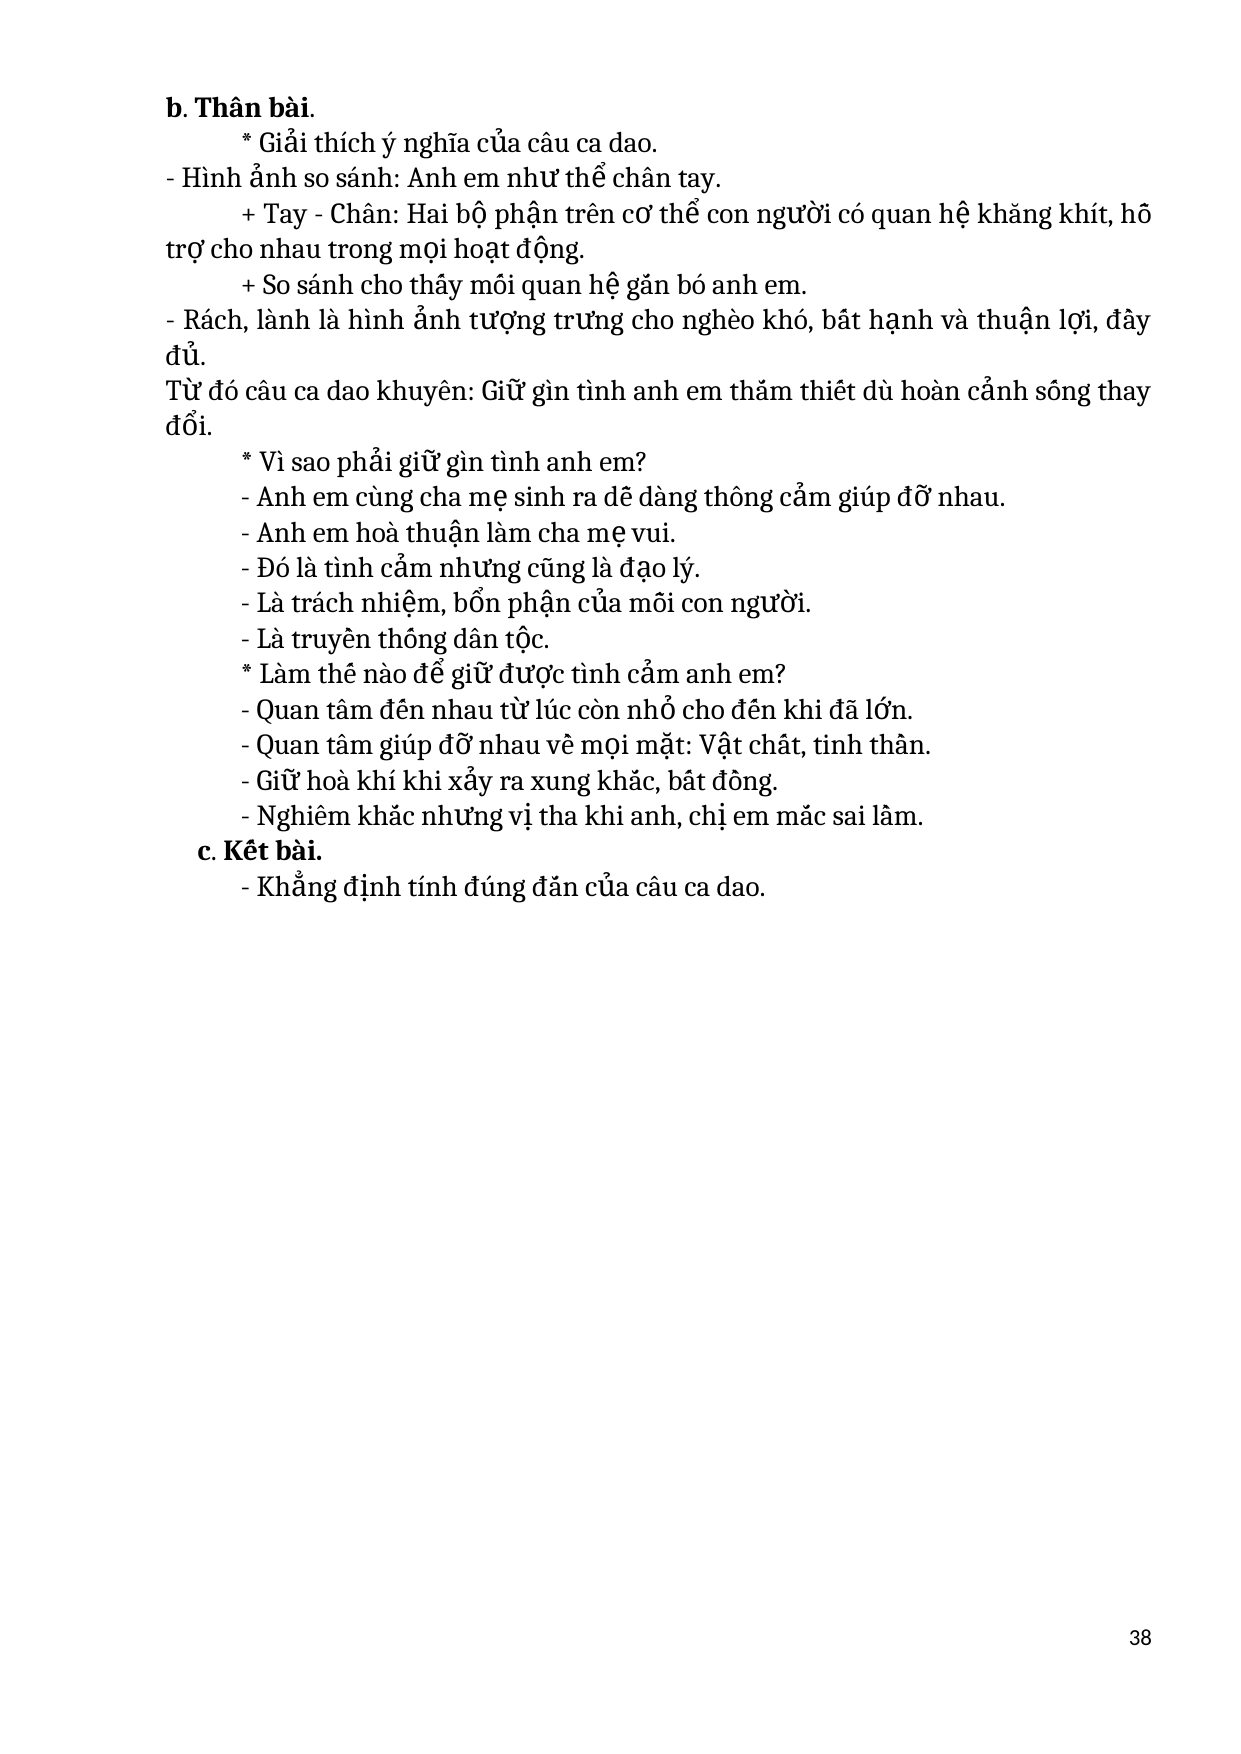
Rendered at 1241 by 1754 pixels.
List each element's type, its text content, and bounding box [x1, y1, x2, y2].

text - Quan tâm đến nhau từ lúc còn nhỏ cho đến khi đã lớn. [165, 691, 1152, 726]
text + Tay - Chân: Hai bộ phận trên cơ thể con người có quan hệ khăng khít, hỗ trợ cho nhau trong mọi hoạt động. [165, 195, 1152, 266]
text - Rách, lành là hình ảnh tượng trưng cho nghèo khó, bất hạnh và thuận lợi, đầy đủ. [165, 301, 1152, 372]
text * Làm thế nào để giữ được tình cảm anh em? [165, 655, 1152, 691]
text - Là truyền thống dân tộc. [165, 620, 1152, 655]
text - Hình ảnh so sánh: Anh em như thể chân tay. [165, 159, 1152, 195]
text + So sánh cho thấy mối quan hệ gắn bó anh em. [165, 266, 1152, 301]
text - Là trách nhiệm, bổn phận của mỗi con người. [165, 584, 1152, 620]
text * Giải thích ý nghĩa của câu ca dao. [165, 124, 1152, 159]
text - Quan tâm giúp đỡ nhau về mọi mặt: Vật chất, tinh thần. [165, 726, 1152, 762]
text c. Kết bài. [165, 832, 1152, 868]
text - Anh em cùng cha mẹ sinh ra dễ dàng thông cảm giúp đỡ nhau. [165, 478, 1152, 514]
text - Khẳng định tính đúng đắn của câu ca dao. [165, 868, 1152, 903]
text Từ đó câu ca dao khuyên: Giữ gìn tình anh em thắm thiết dù hoàn cảnh sống thay đổi. [165, 372, 1152, 443]
text - Đó là tình cảm nhưng cũng là đạo lý. [165, 549, 1152, 584]
text b. Thân bài. [165, 89, 1152, 124]
text - Nghiêm khắc nhưng vị tha khi anh, chị em mắc sai lầm. [165, 797, 1152, 832]
text - Giữ hoà khí khi xảy ra xung khắc, bất đồng. [165, 762, 1152, 797]
text - Anh em hoà thuận làm cha mẹ vui. [165, 514, 1152, 549]
text * Vì sao phải giữ gìn tình anh em? [165, 443, 1152, 478]
